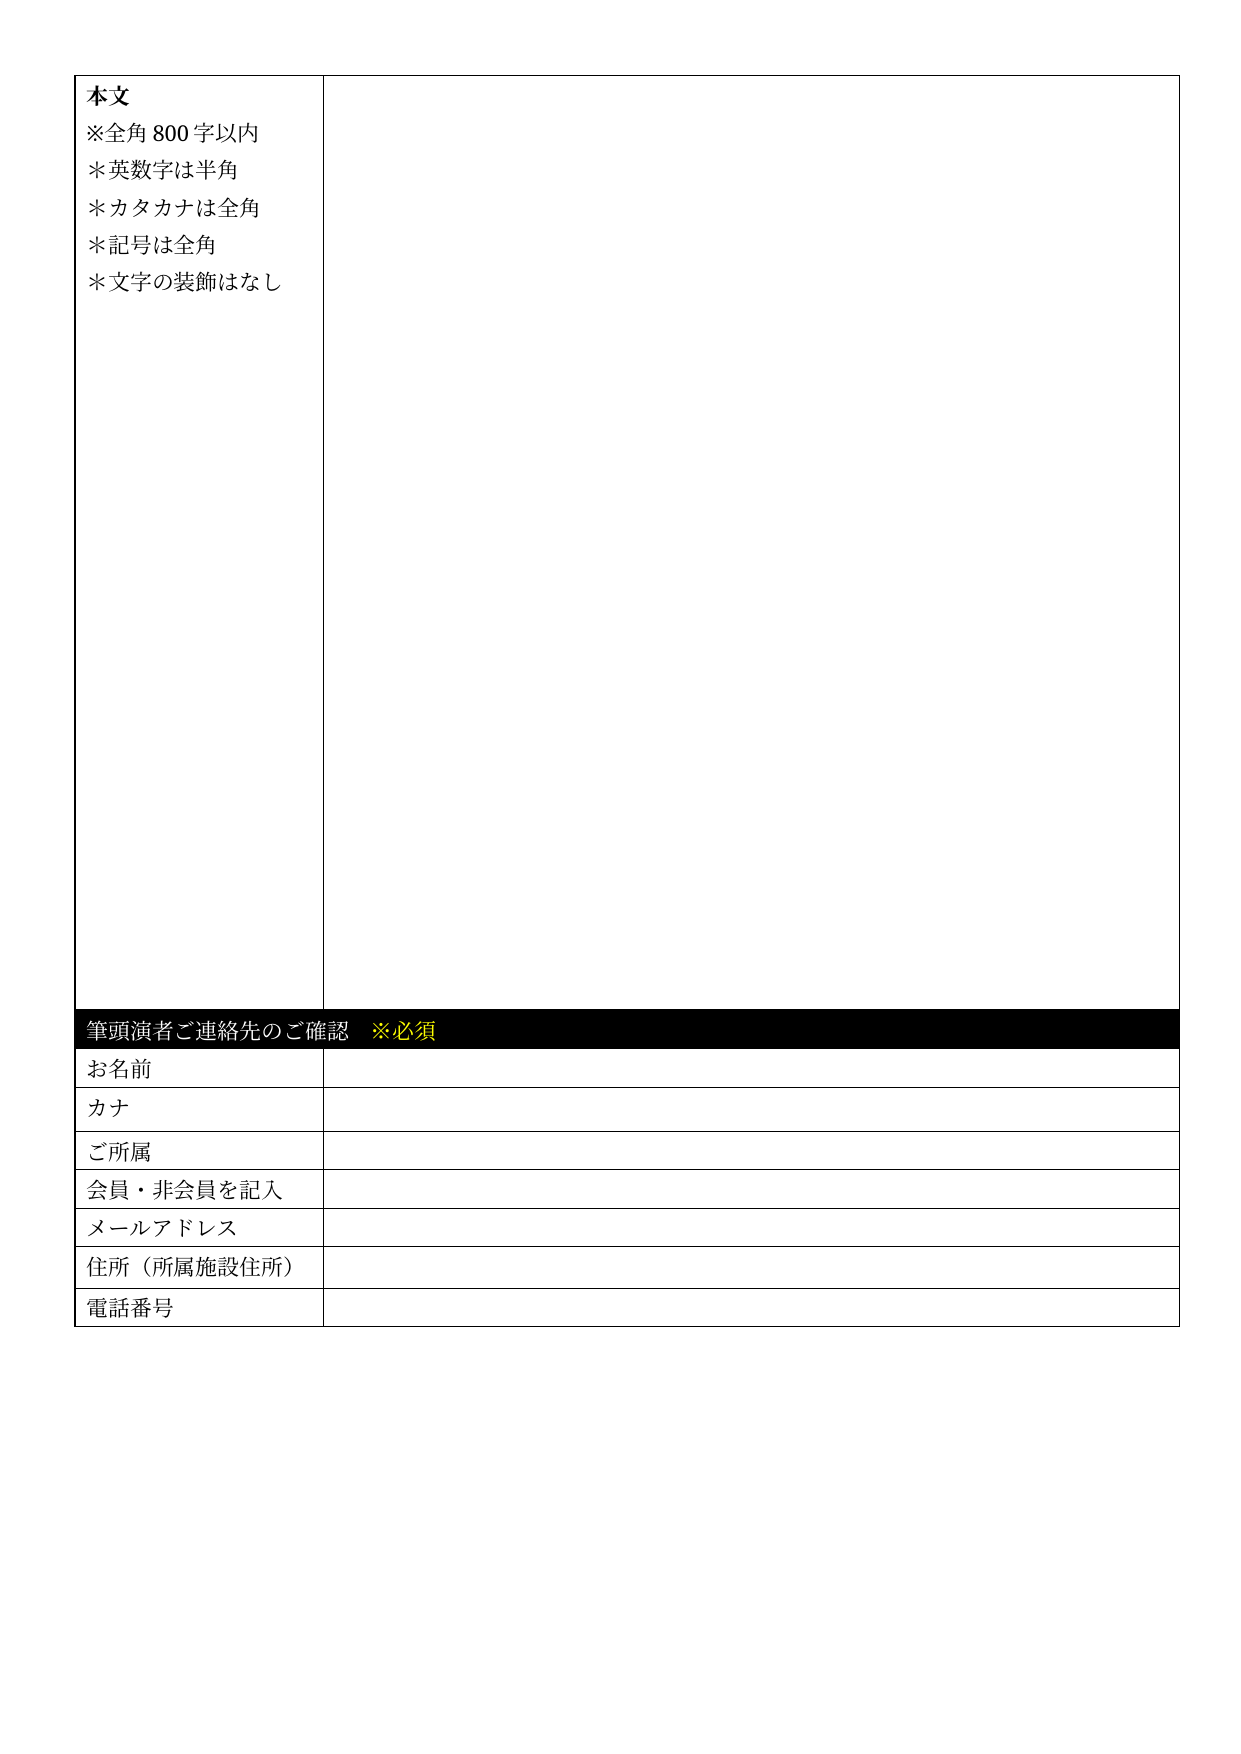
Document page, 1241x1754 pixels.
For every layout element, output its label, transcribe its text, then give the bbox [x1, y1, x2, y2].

table_cell [324, 1132, 1179, 1169]
table_cell ご所属 [76, 1132, 323, 1169]
table_cell メールアドレス [76, 1209, 323, 1246]
table_cell カナ [76, 1088, 323, 1131]
table_cell [324, 1289, 1179, 1326]
table_cell お名前 [76, 1049, 323, 1087]
table_cell [324, 1049, 1179, 1087]
table_cell [324, 1088, 1179, 1131]
table_cell 筆頭演者ご連絡先のご確認 ※必須 [76, 1012, 1179, 1049]
table_cell [324, 76, 1179, 1008]
table_cell 本文 ※全角800字以内 ＊英数字は半角 ＊カタカナは全角 ＊記号は全角 ＊文字の装飾はなし [76, 76, 323, 1008]
table_cell 電話番号 [76, 1289, 323, 1326]
table_cell [324, 1247, 1179, 1288]
table_cell [324, 1170, 1179, 1208]
table_cell [324, 1209, 1179, 1246]
table_cell 会員・非会員を記入 [76, 1170, 323, 1208]
table_cell 住所（所属施設住所） [76, 1247, 323, 1288]
